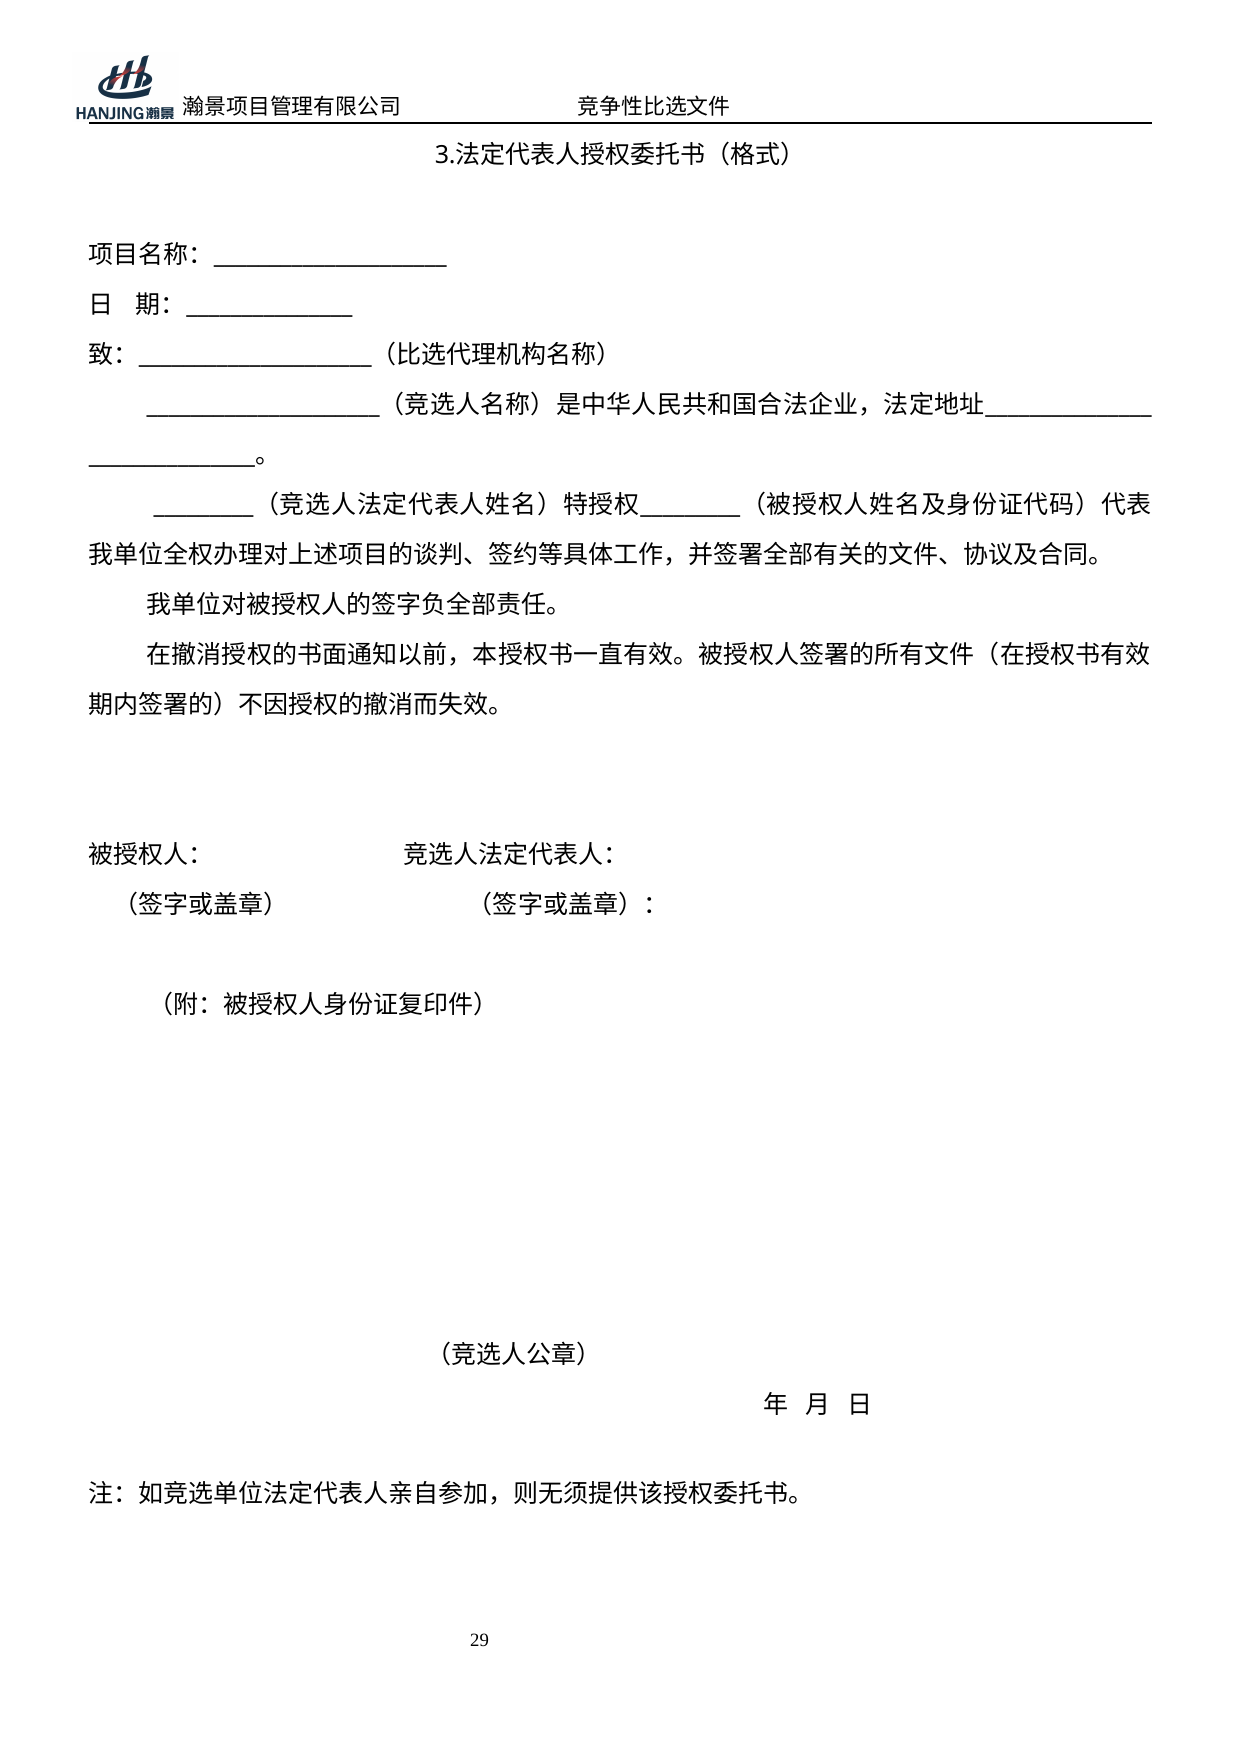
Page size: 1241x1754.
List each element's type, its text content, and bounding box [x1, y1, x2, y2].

text 项目名称：_____________________ [88, 224, 1152, 274]
text 3.法定代表人授权委托书（格式） [88, 124, 1152, 174]
picture [71, 52, 180, 122]
text 被授权人： 竞选人法定代表人： [88, 824, 1152, 874]
text （附：被授权人身份证复印件） [88, 974, 1152, 1024]
text 日 期：_______________ [88, 274, 1152, 324]
text （签字或盖章） （签字或盖章）： [88, 874, 1152, 924]
text 致：_____________________（比选代理机构名称） [88, 324, 1152, 374]
text 注：如竞选单位法定代表人亲自参加，则无须提供该授权委托书。 [88, 1474, 1152, 1510]
text _________（竞选人法定代表人姓名）特授权_________（被授权人姓名及身份证代码）代表我单位全权办理对上述项目的谈判、签约等具体工作，并签署全部有关的文件、协议及合同。 [88, 474, 1152, 574]
text （竞选人公章） [88, 1324, 1152, 1374]
text _____________________（竞选人名称）是中华人民共和国合法企业，法定地址______________________________。 [88, 374, 1152, 474]
text 年 月 日 [88, 1374, 1152, 1424]
text 我单位对被授权人的签字负全部责任。 [88, 574, 1152, 624]
text 在撤消授权的书面通知以前，本授权书一直有效。被授权人签署的所有文件（在授权书有效期内签署的）不因授权的撤消而失效。 [88, 624, 1152, 724]
